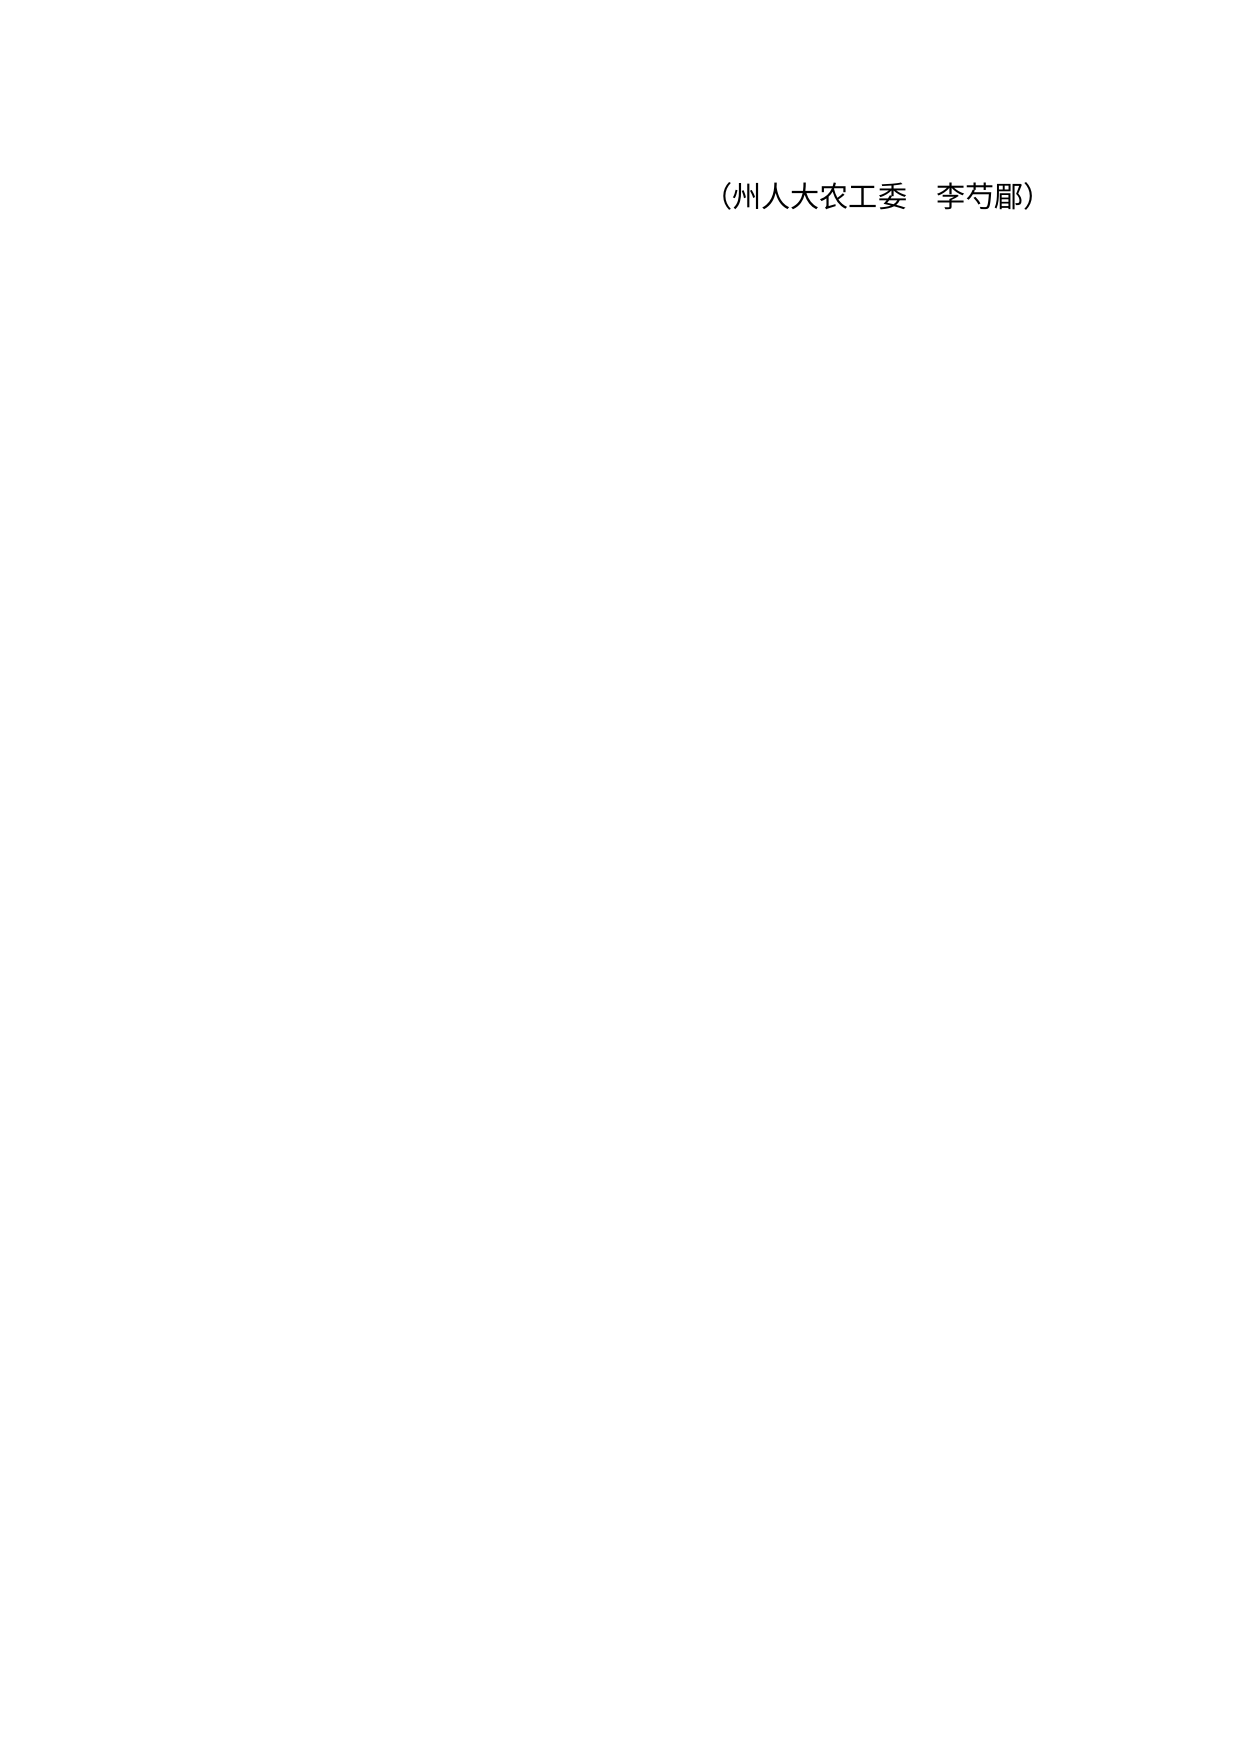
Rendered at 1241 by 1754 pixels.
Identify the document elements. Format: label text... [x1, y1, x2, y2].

text （州人大农工委 李芍郿） [187, 162, 1053, 227]
